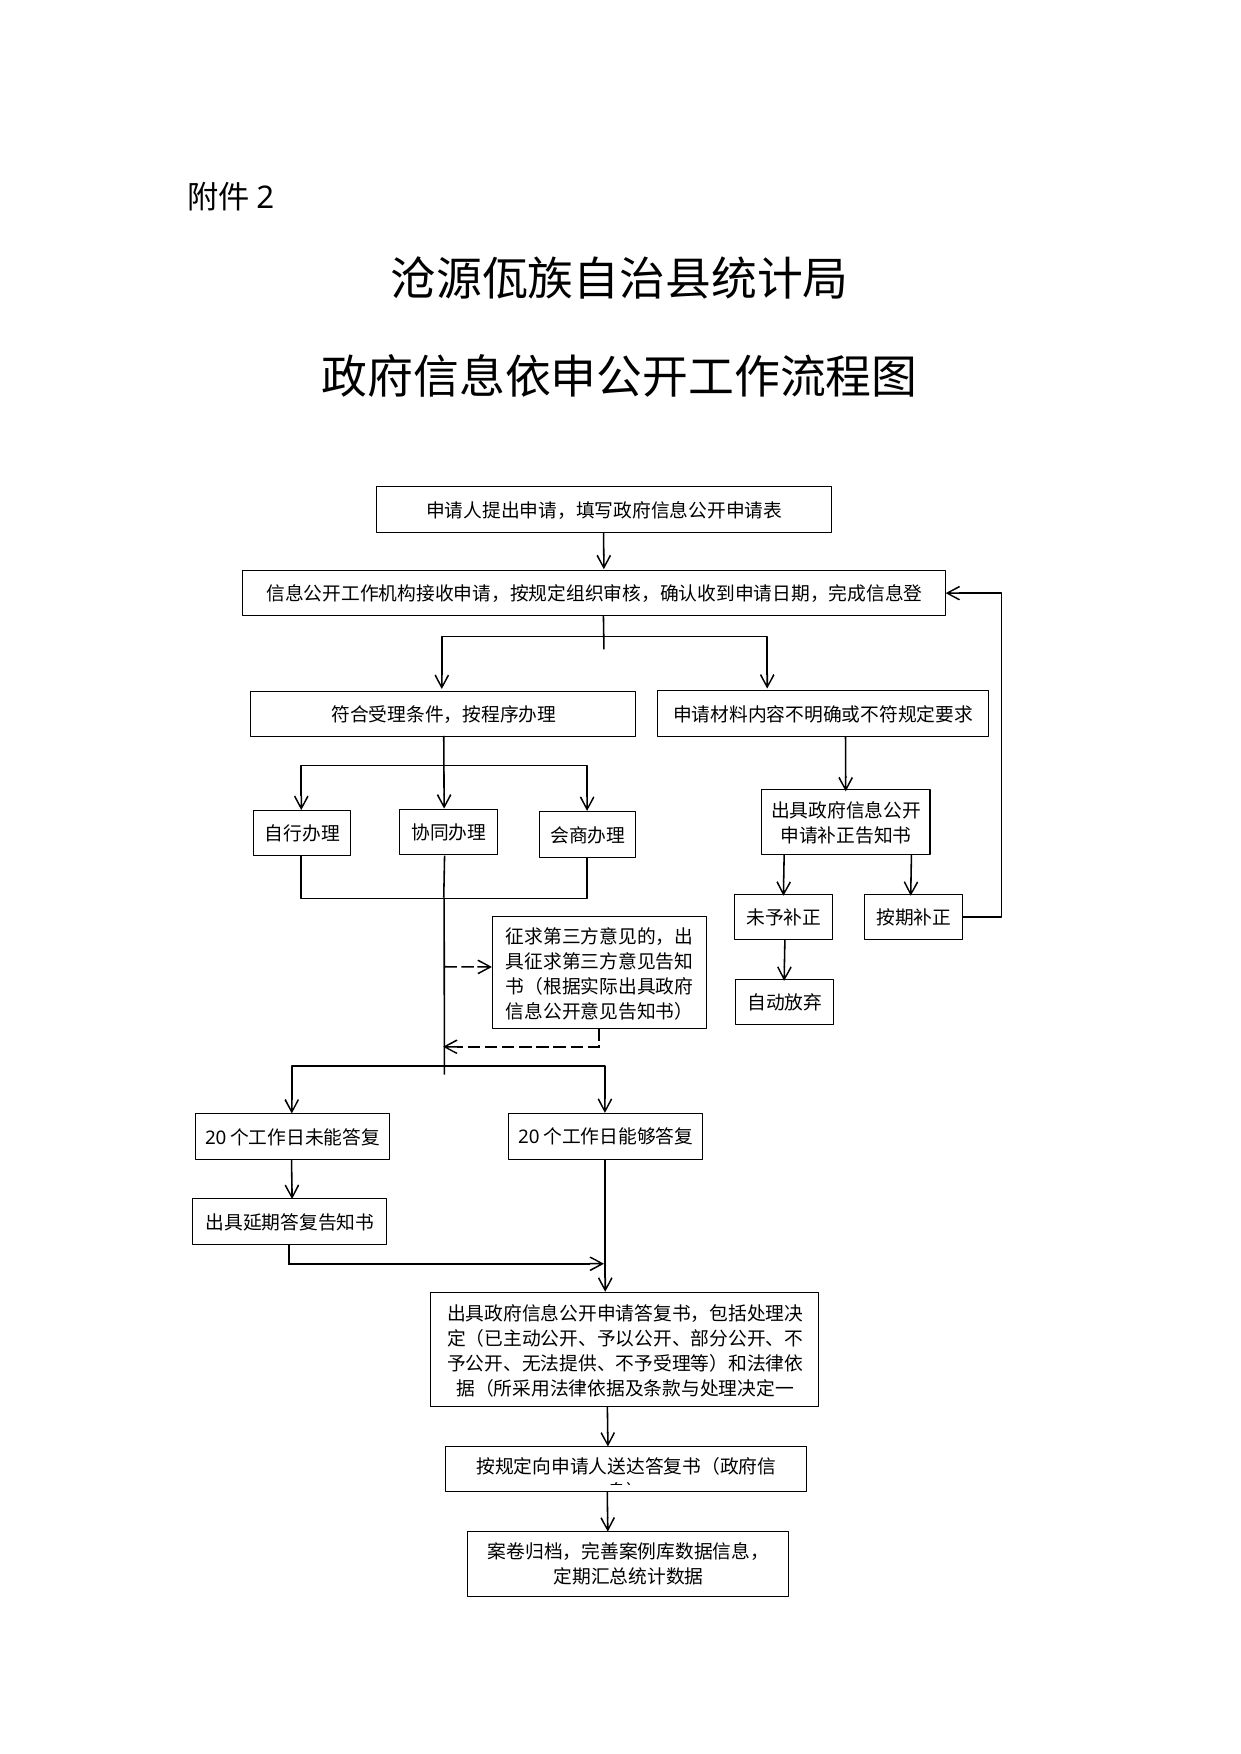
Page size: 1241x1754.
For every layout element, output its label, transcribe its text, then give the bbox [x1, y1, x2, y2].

text 沧源佤族自治县统计局 [186, 227, 1053, 324]
text 政府信息依申公开工作流程图 [186, 324, 1053, 422]
text 附件2 [187, 162, 1053, 227]
